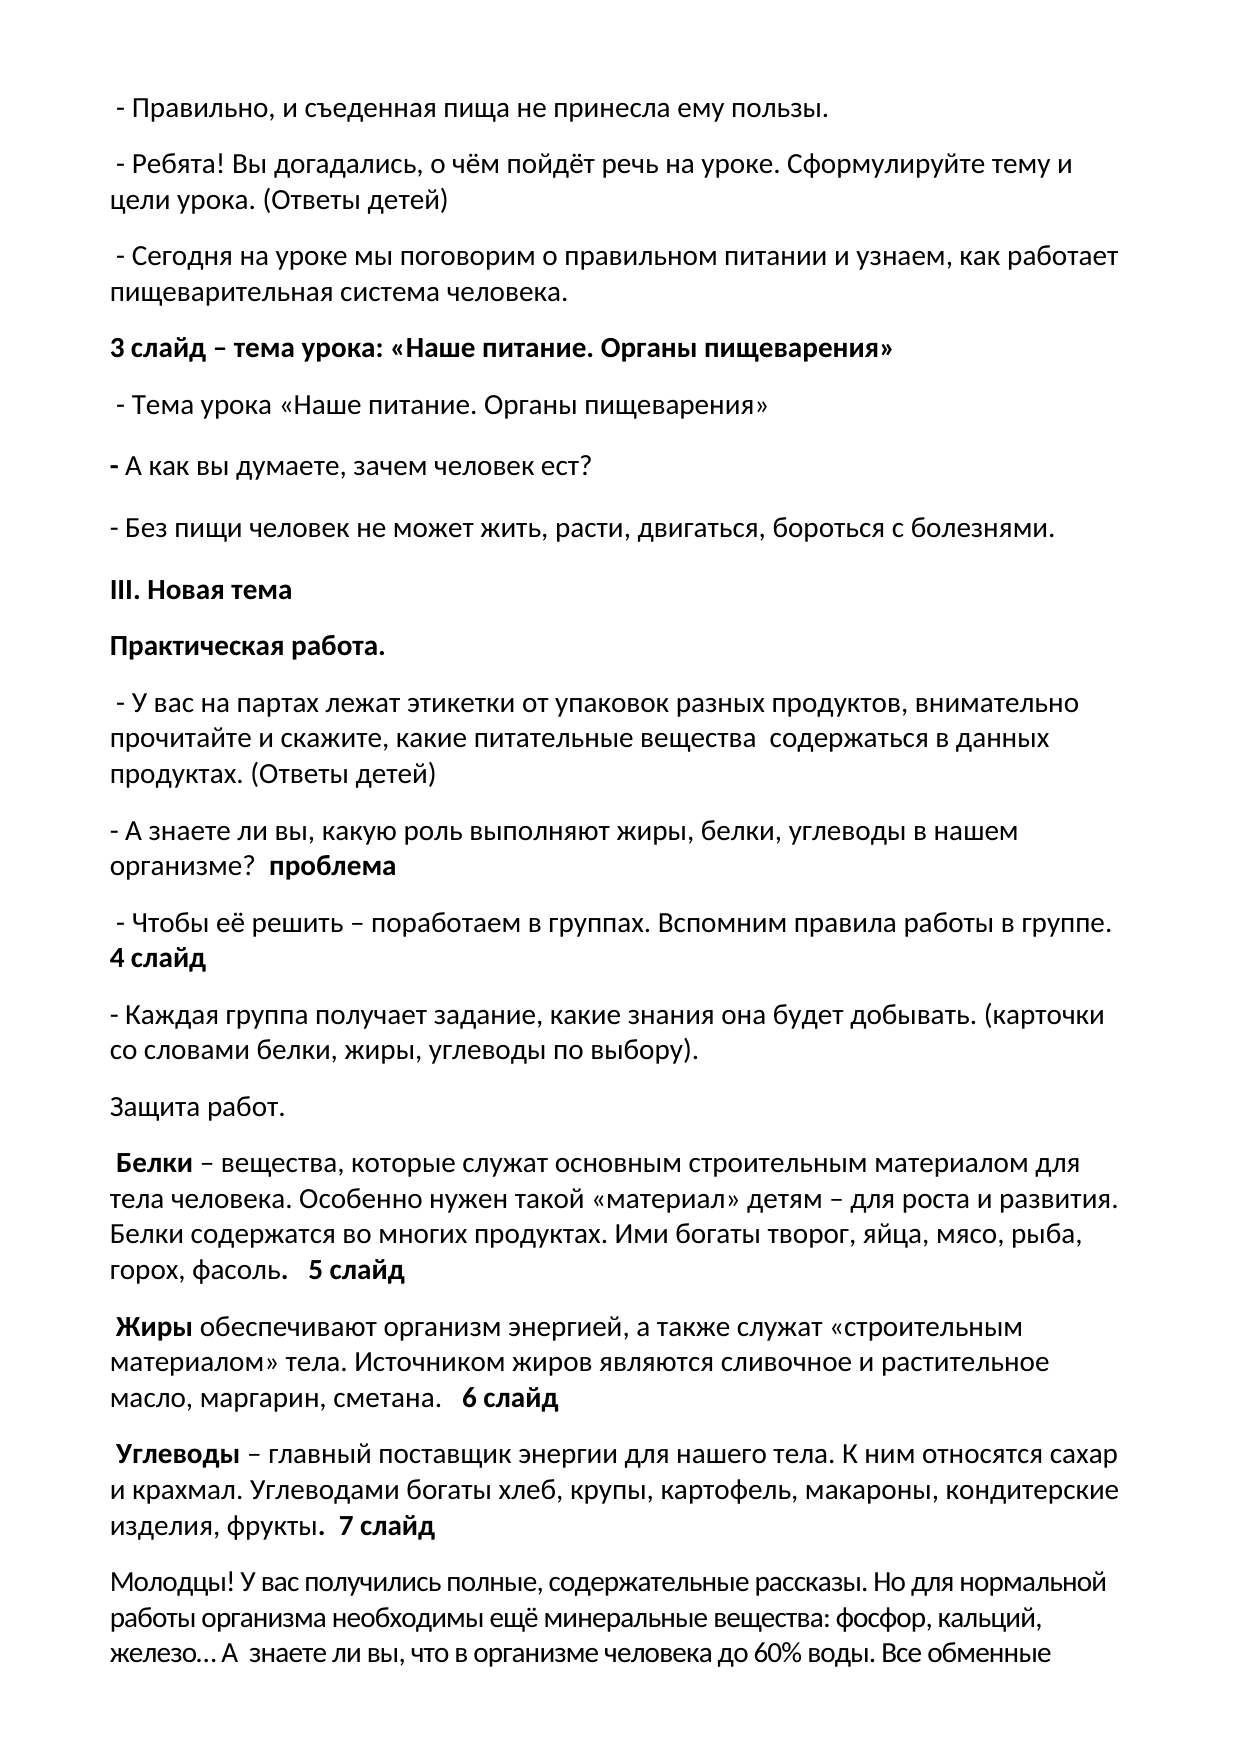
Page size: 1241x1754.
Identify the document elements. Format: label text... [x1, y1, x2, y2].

text - Ребята! Вы догадались, о чём пойдёт речь на уроке. Сформулируйте тему и цели урока. (Ответы детей) [109, 145, 1131, 216]
text Жиры обеспечивают организм энергией, а также служат «строительным материалом» тела. Источником жиров являются сливочное и растительное масло, маргарин, сметана. 6 слайд [109, 1308, 1131, 1414]
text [109, 1563, 1131, 1670]
text - Чтобы её решить – поработаем в группах. Вспомним правила работы в группе. 4 слайд [109, 904, 1131, 975]
text Углеводы – главный поставщик энергии для нашего тела. К ним относятся сахар и крахмал. Углеводами богаты хлеб, крупы, картофель, макароны, кондитерские изделия, фрукты. 7 слайд [109, 1435, 1131, 1542]
text Защита работ. [109, 1088, 1131, 1123]
text 3 слайд – тема урока: «Наше питание. Органы пищеварения» [109, 329, 1131, 365]
text - Без пищи человек не может жить, расти, двигаться, бороться с болезнями. [109, 509, 1131, 545]
text - Тема урока «Наше питание. Органы пищеварения» [109, 386, 1131, 421]
text III. Новая тема [109, 571, 1131, 607]
text - Каждая группа получает задание, какие знания она будет добывать. (карточки со словами белки, жиры, углеводы по выбору). [109, 996, 1131, 1067]
text - А знаете ли вы, какую роль выполняют жиры, белки, углеводы в нашем организме? проблема [109, 812, 1131, 883]
text - У вас на партах лежат этикетки от упаковок разных продуктов, внимательно прочитайте и скажите, какие питательные вещества содержаться в данных продуктах. (Ответы детей) [109, 684, 1131, 791]
text Практическая работа. [109, 627, 1131, 663]
text - А как вы думаете, зачем человек ест? [109, 447, 1131, 483]
text - Правильно, и съеденная пища не принесла ему пользы. [109, 89, 1131, 124]
text - Сегодня на уроке мы поговорим о правильном питании и узнаем, как работает пищеварительная система человека. [109, 237, 1131, 308]
text Белки – вещества, которые служат основным строительным материалом для тела человека. Особенно нужен такой «материал» детям – для роста и развития. Белки содержатся во многих продуктах. Ими богаты творог, яйца, мясо, рыба, горох, фасоль. 5 слайд [109, 1144, 1131, 1287]
